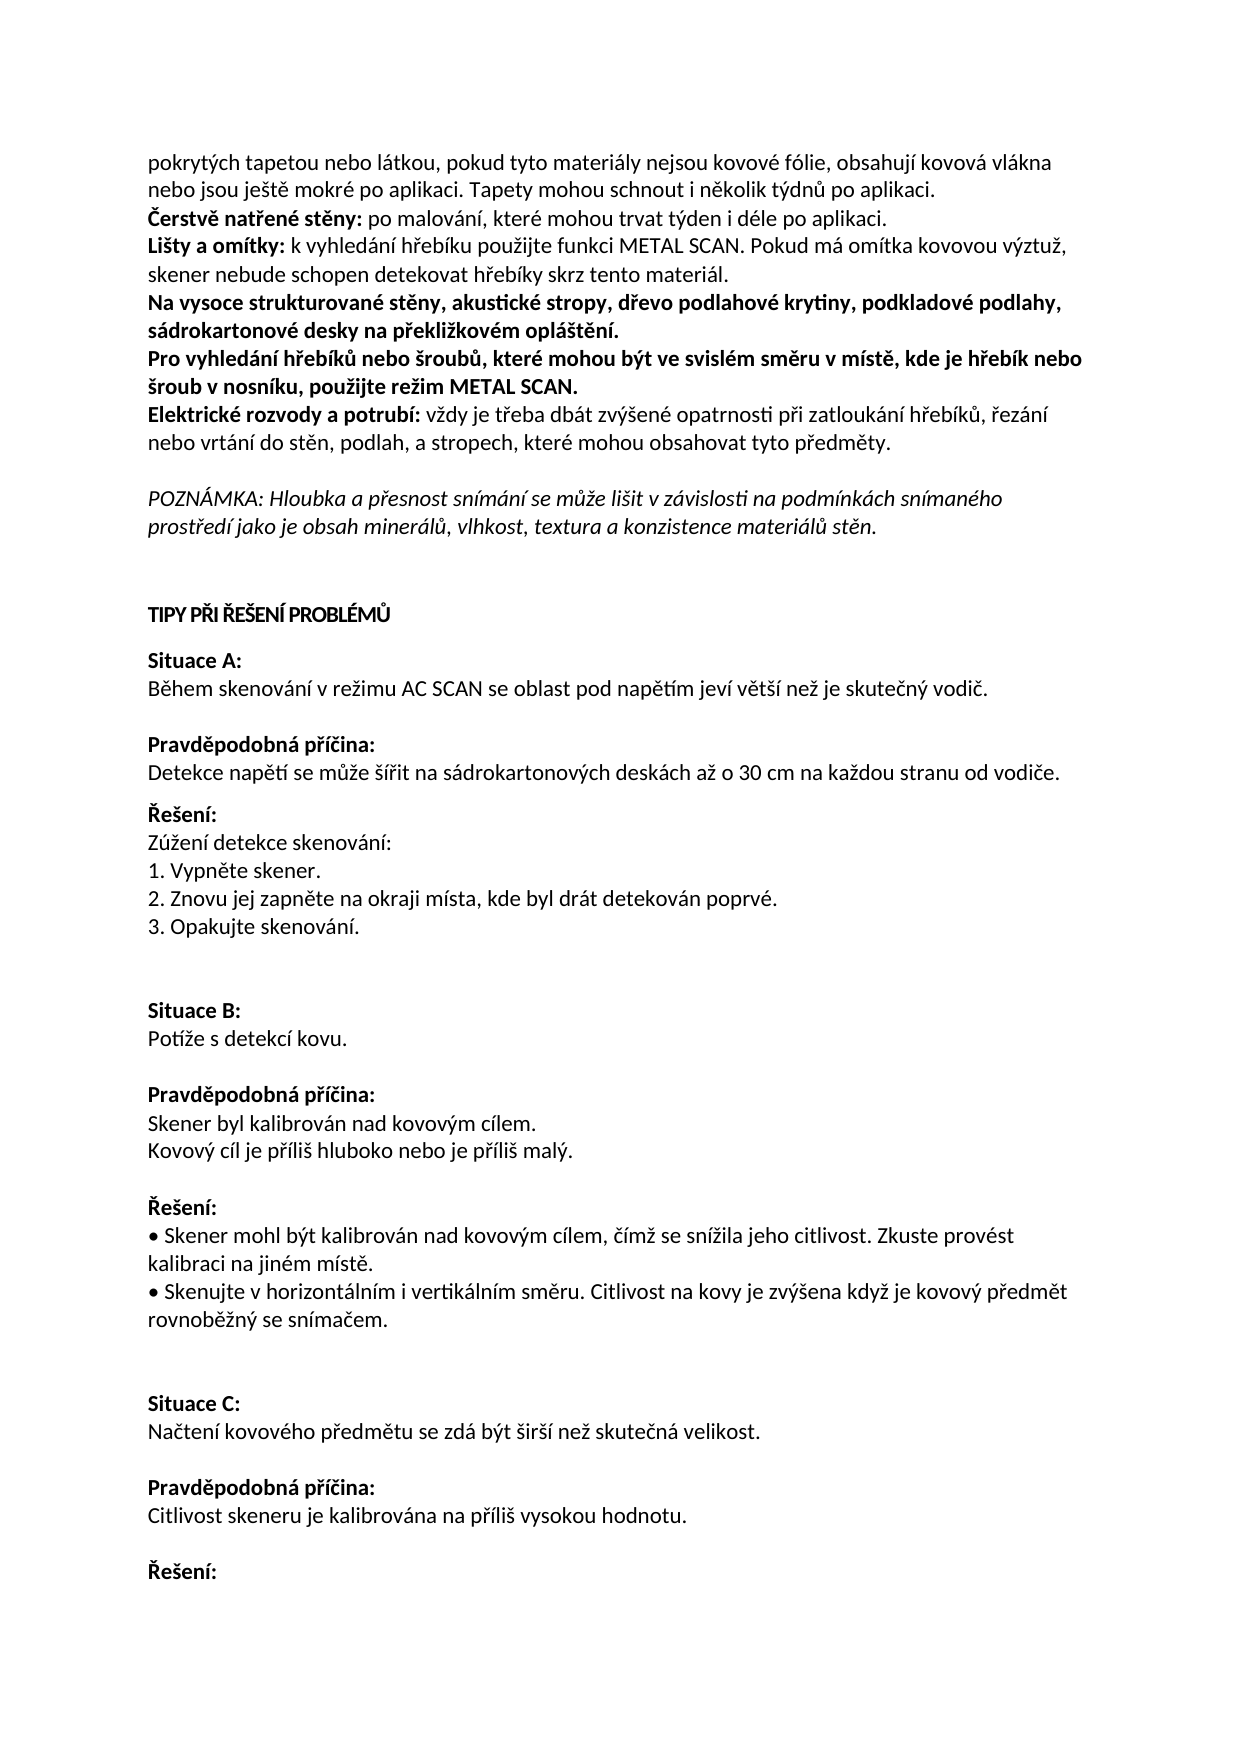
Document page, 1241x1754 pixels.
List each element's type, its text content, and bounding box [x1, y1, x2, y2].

text 2. Znovu jej zapněte na okraji místa, kde byl drát detekován poprvé. [148, 884, 1093, 912]
text pokrytých tapetou nebo látkou, pokud tyto materiály nejsou kovové fólie, obsahují kovová vlákna nebo jsou ještě mokré po aplikaci. Tapety mohou schnout i několik týdnů po aplikaci. [148, 148, 1093, 204]
text Elektrické rozvody a potrubí: vždy je třeba dbát zvýšené opatrnosti při zatloukání hřebíků, řezání nebo vrtání do stěn, podlah, a stropech, které mohou obsahovat tyto předměty. [148, 400, 1093, 456]
text Na vysoce strukturované stěny, akustické stropy, dřevo podlahové krytiny, podkladové podlahy, sádrokartonové desky na překližkovém opláštění. [148, 288, 1093, 344]
text Řešení: [148, 800, 1093, 828]
text POZNÁMKA: Hloubka a přesnost snímání se může lišit v závislosti na podmínkách snímaného prostředí jako je obsah minerálů, vlhkost, textura a konzistence materiálů stěn. [148, 484, 1093, 540]
text Pravděpodobná příčina: [148, 730, 1093, 758]
text Lišty a omítky: k vyhledání hřebíku použijte funkci METAL SCAN. Pokud má omítka kovovou výztuž, skener nebude schopen detekovat hřebíky skrz tento materiál. [148, 232, 1093, 288]
text Pravděpodobná příčina: [148, 1473, 1093, 1501]
text 3. Opakujte skenování. [148, 912, 1093, 941]
text Řešení: [148, 1193, 1093, 1221]
text 1. Vypněte skener. [148, 856, 1093, 884]
text Citlivost skeneru je kalibrována na příliš vysokou hodnotu. [148, 1501, 1093, 1529]
text Čerstvě natřené stěny: po malování, které mohou trvat týden i déle po aplikaci. [148, 204, 1093, 232]
text • Skener mohl být kalibrován nad kovovým cílem, čímž se snížila jeho citlivost. Zkuste provést kalibraci na jiném místě. [148, 1221, 1093, 1277]
text • Skenujte v horizontálním i vertikálním směru. Citlivost na kovy je zvýšena když je kovový předmět rovnoběžný se snímačem. [148, 1277, 1093, 1333]
text Během skenování v režimu AC SCAN se oblast pod napětím jeví větší než je skutečný vodič. [148, 674, 1093, 702]
text Situace B: [148, 997, 1093, 1024]
text Zúžení detekce skenování: [148, 828, 1093, 856]
text Kovový cíl je příliš hluboko nebo je příliš malý. [148, 1137, 1093, 1165]
text Řešení: [148, 1557, 1093, 1585]
text TIPY PŘI ŘEŠENÍ PROBLÉMŮ [148, 596, 1093, 629]
text Detekce napětí se může šířit na sádrokartonových deskách až o 30 cm na každou stranu od vodiče. [148, 758, 1093, 786]
text Načtení kovového předmětu se zdá být širší než skutečná velikost. [148, 1417, 1093, 1445]
text Situace C: [148, 1389, 1093, 1417]
text Pravděpodobná příčina: [148, 1081, 1093, 1109]
text Pro vyhledání hřebíků nebo šroubů, které mohou být ve svislém směru v místě, kde je hřebík nebo šroub v nosníku, použijte režim METAL SCAN. [148, 344, 1093, 400]
text Potíže s detekcí kovu. [148, 1024, 1093, 1053]
text Situace A: [148, 646, 1093, 674]
text Skener byl kalibrován nad kovovým cílem. [148, 1109, 1093, 1137]
